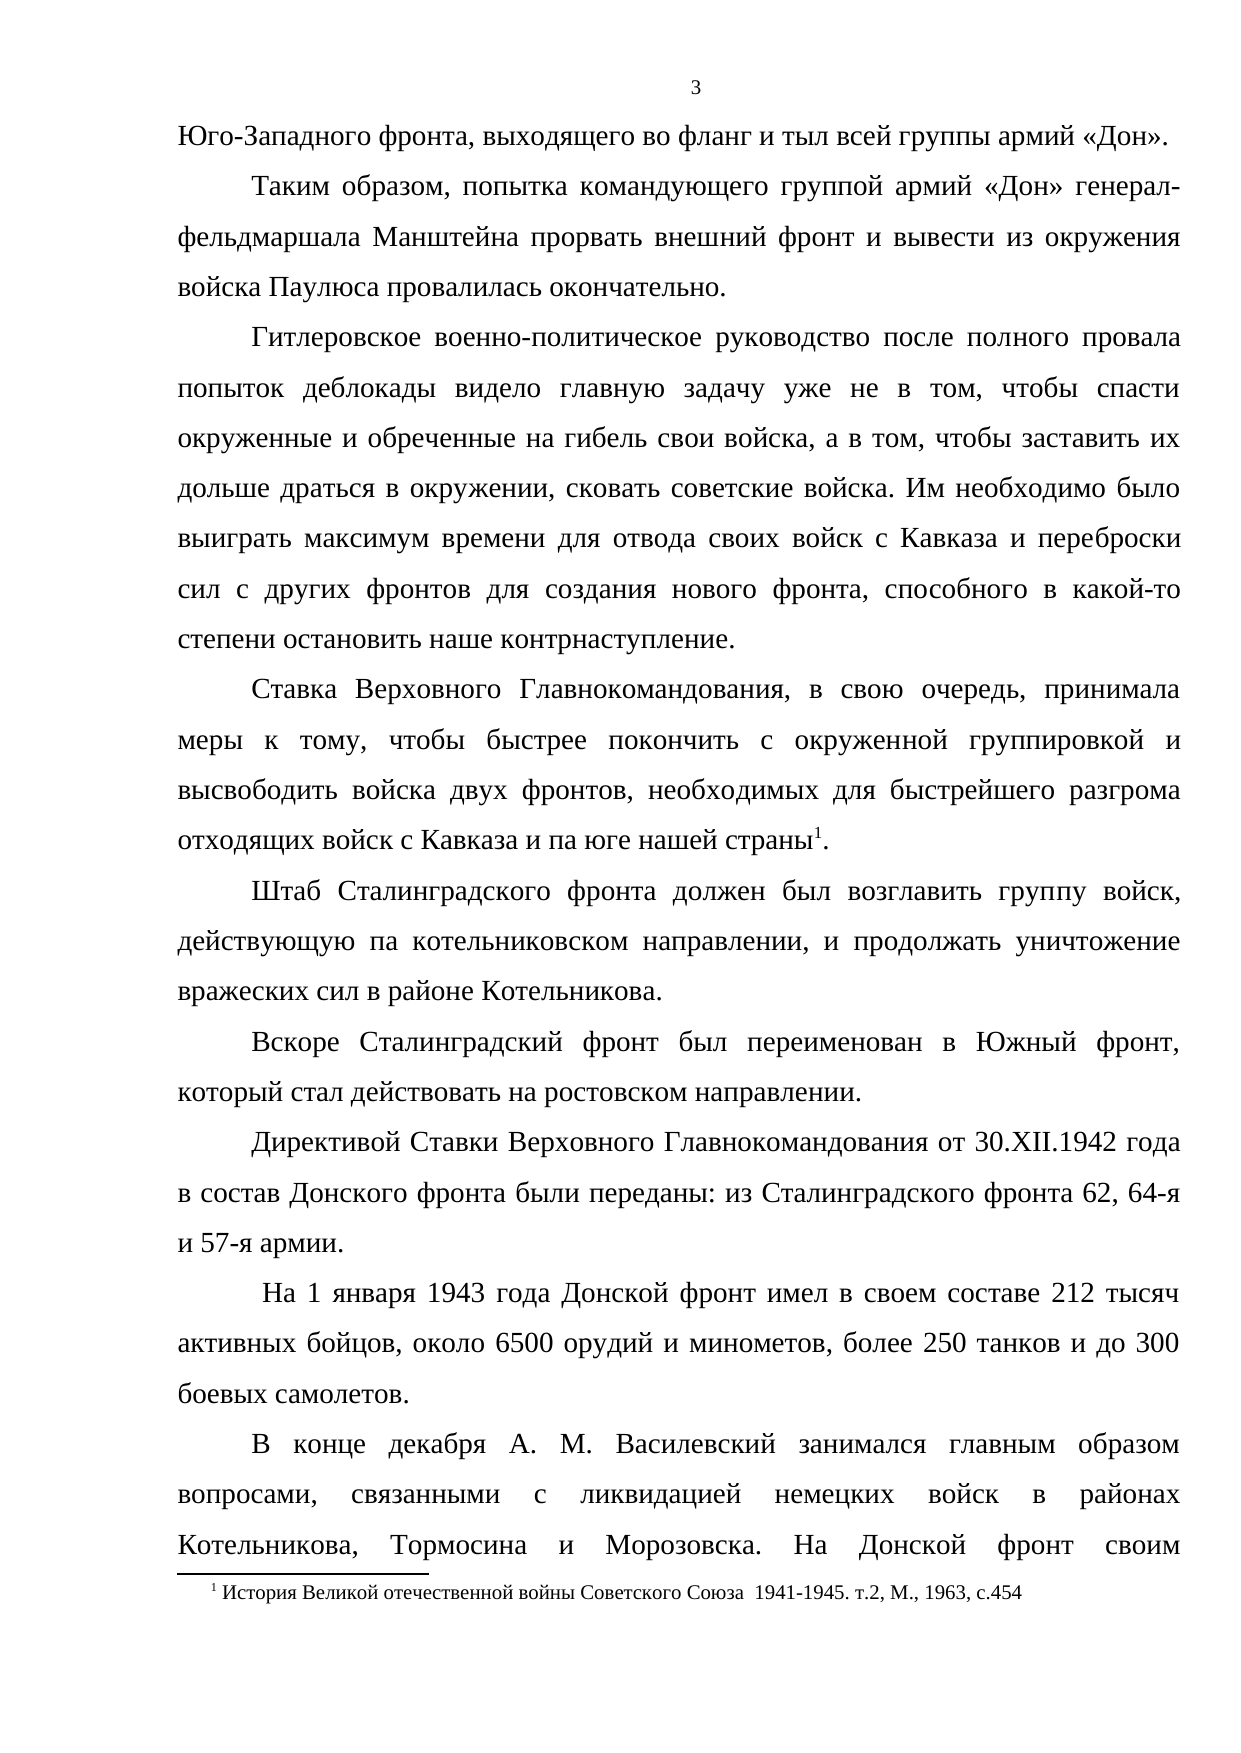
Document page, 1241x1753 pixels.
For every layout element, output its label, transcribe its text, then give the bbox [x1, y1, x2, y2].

text Гитлеровское военно-политическое руководство после полного провала попыток деблокады видело главную задачу уже не в том, чтобы спасти окруженные и обреченные на гибель свои войска, а в том, чтобы заставить их дольше драться в окружении, сковать советские войска. Им необходимо было выиграть максимум времени для отвода своих войск с Кавказа и переброски сил с других фронтов для создания нового фронта, способного в какой-то степени остановить наше контрнаступление. [177, 319, 1181, 655]
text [177, 118, 1181, 152]
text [177, 1426, 1181, 1560]
text На 1 января 1943 года Донской фронт имел в своем составе 212 тысяч активных бойцов, около 6500 орудий и минометов, более 250 танков и до 300 боевых самолетов. [177, 1275, 1181, 1409]
text Штаб Сталинградского фронта должен был возглавить группу войск, действующую па котельниковском направлении, и продолжать уничтожение вражеских сил в районе Котельникова. [177, 873, 1181, 1007]
text Таким образом, попытка командующего группой армий «Дон» генерал- фельдмаршала Манштейна прорвать внешний фронт и вывести из окружения войска Паулюса провалилась окончательно. [177, 168, 1181, 303]
text Вскоре Сталинградский фронт был переименован в Южный фронт, который стал действовать на ростовском направлении. [177, 1024, 1181, 1108]
text Ставка Верховного Главнокомандования, в свою очередь, принимала меры к тому, чтобы быстрее покончить с окруженной группировкой и высвободить войска двух фронтов, необходимых для быстрейшего разгрома отходящих войск с Кавказа и па юге нашей страны. [177, 672, 1181, 856]
text Директивой Ставки Верховного Главнокомандования от 30.XII.1942 года в состав Донского фронта были переданы: из Сталинградского фронта 62, 64-я и 57-я армии. [177, 1124, 1181, 1258]
